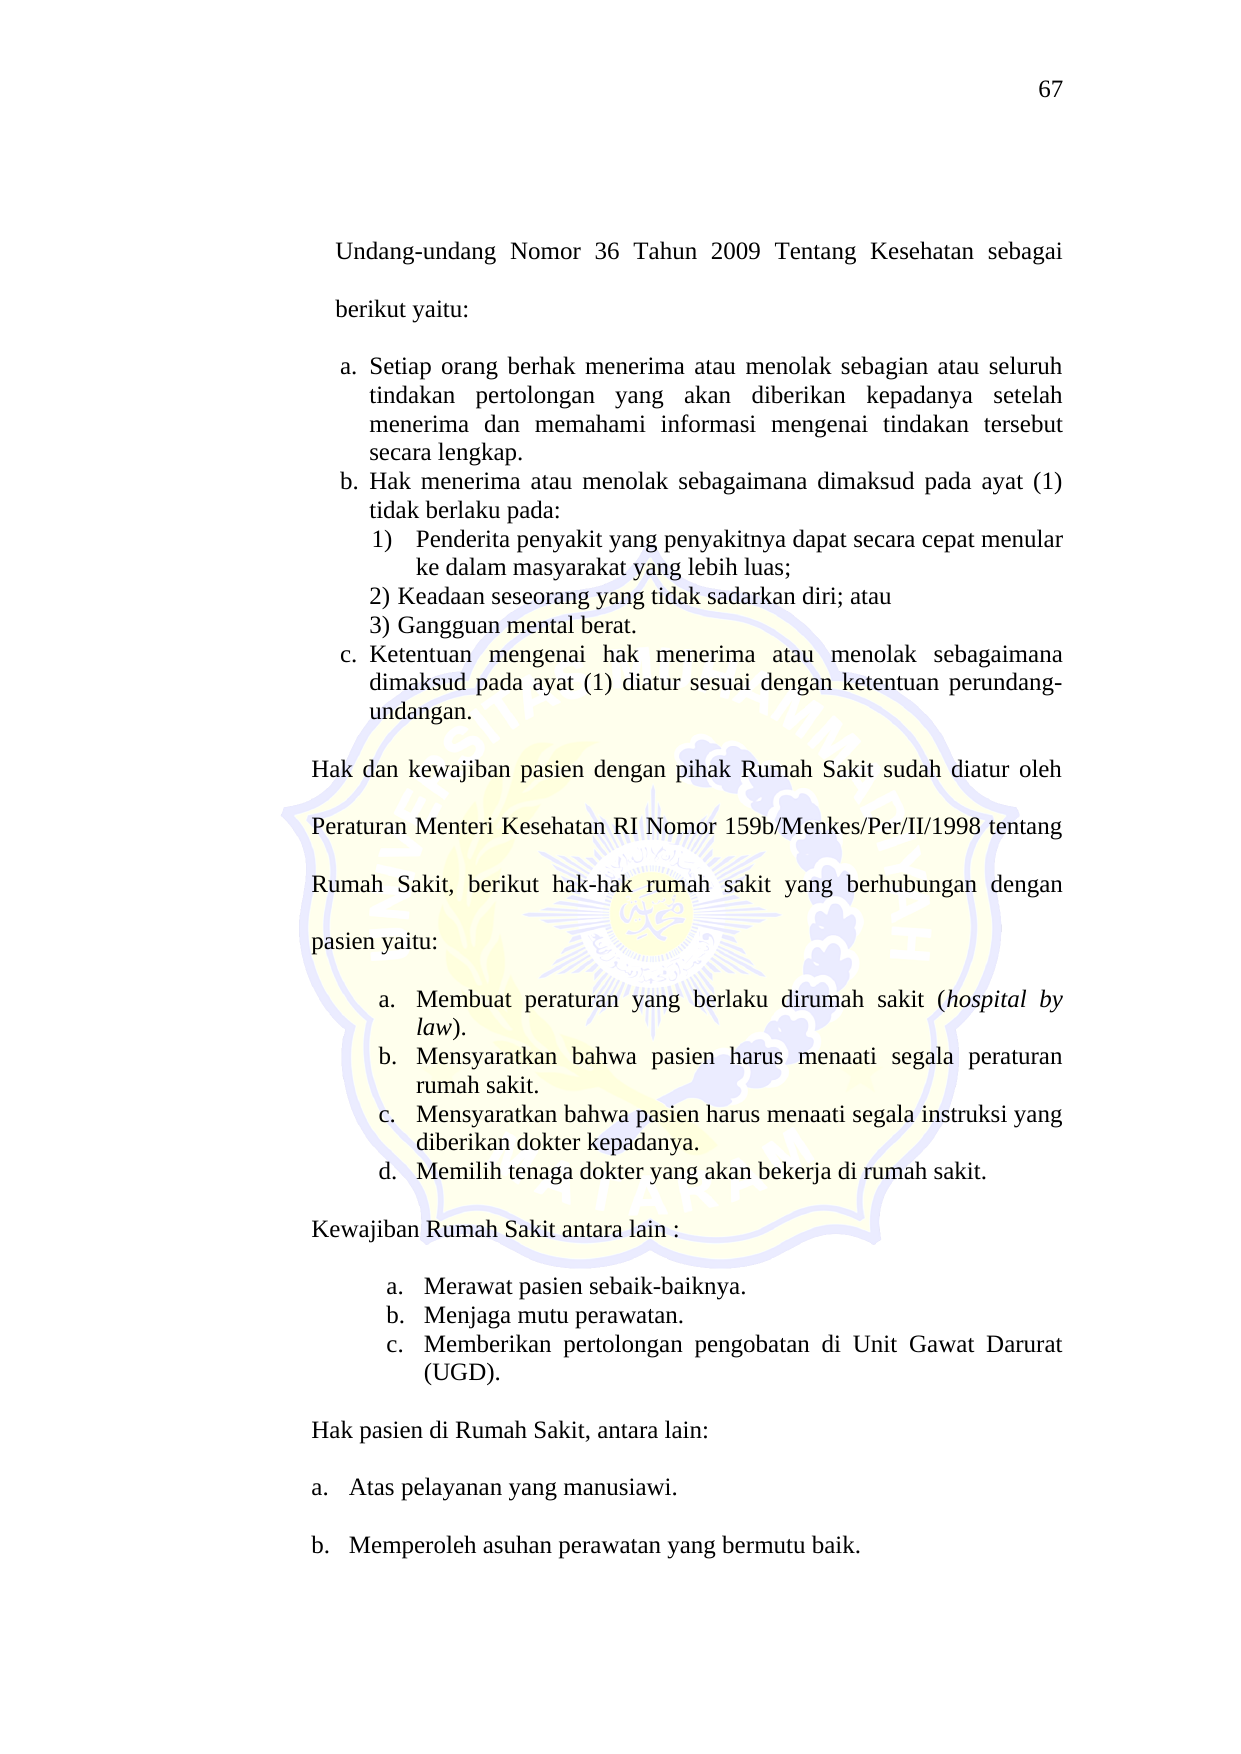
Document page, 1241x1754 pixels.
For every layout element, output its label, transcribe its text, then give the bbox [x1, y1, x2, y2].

list Ketentuan mengenai hak menerima atau menolak sebagaimana dimaksud pada ayat (1) diatur sesuai dengan ketentuan perundang-undangan. [340, 639, 1063, 725]
list Membuat peraturan yang berlaku dirumah sakit (hospital by law). [378, 984, 1063, 1041]
text Hak dan kewajiban pasien dengan pihak Rumah Sakit sudah diatur oleh Peraturan Menteri Kesehatan RI Nomor 159b/Menkes/Per/II/1998 tentang Rumah Sakit, berikut hak-hak rumah sakit yang berhubungan dengan pasien yaitu: [311, 754, 1063, 955]
text Undang-undang Nomor 36 Tahun 2009 Tentang Kesehatan sebagai berikut yaitu: [335, 236, 1063, 322]
list Memberikan pertolongan pengobatan di Unit Gawat Darurat (UGD). [386, 1329, 1063, 1386]
list Memilih tenaga dokter yang akan bekerja di rumah sakit. [378, 1156, 1063, 1185]
text Hak pasien di Rumah Sakit, antara lain: [311, 1415, 1063, 1444]
list Mensyaratkan bahwa pasien harus menaati segala peraturan rumah sakit. [378, 1041, 1063, 1099]
list Setiap orang berhak menerima atau menolak sebagian atau seluruh tindakan pertolongan yang akan diberikan kepadanya setelah menerima dan memahami informasi mengenai tindakan tersebut secara lengkap. [340, 351, 1063, 466]
list Merawat pasien sebaik-baiknya. [386, 1271, 1063, 1300]
list Penderita penyakit yang penyakitnya dapat secara cepat menular ke dalam masyarakat yang lebih luas; [371, 524, 1063, 581]
list Mensyaratkan bahwa pasien harus menaati segala instruksi yang diberikan dokter kepadanya. [378, 1099, 1063, 1156]
list Atas pelayanan yang manusiawi. [311, 1472, 1063, 1501]
list Keadaan seseorang yang tidak sadarkan diri; atau [369, 581, 1063, 610]
list Hak menerima atau menolak sebagaimana dimaksud pada ayat (1) tidak berlaku pada: [340, 466, 1063, 524]
list Menjaga mutu perawatan. [386, 1300, 1063, 1329]
list Memperoleh asuhan perawatan yang bermutu baik. [311, 1530, 1063, 1559]
list Gangguan mental berat. [369, 610, 1063, 639]
text Kewajiban Rumah Sakit antara lain : [311, 1214, 1063, 1242]
